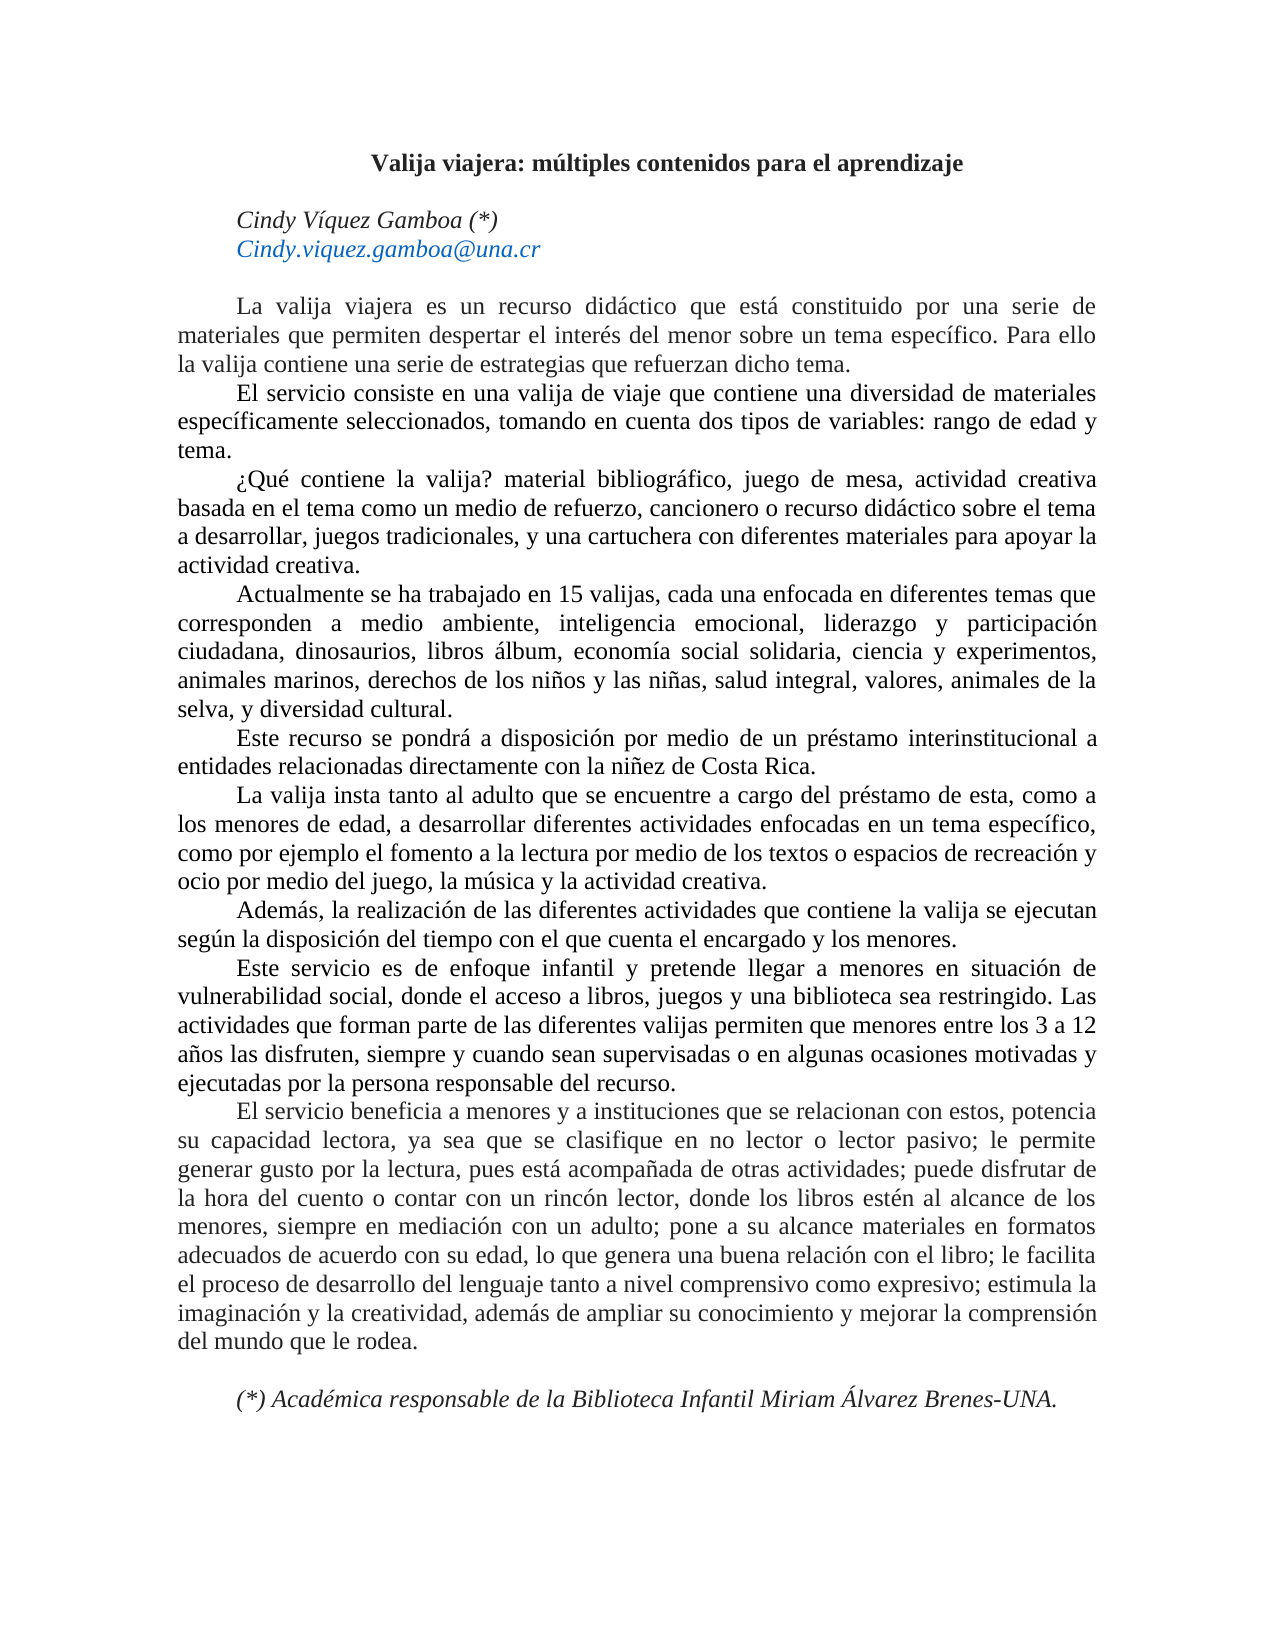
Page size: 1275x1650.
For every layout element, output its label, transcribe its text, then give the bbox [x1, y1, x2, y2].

text La valija insta tanto al adulto que se encuentre a cargo del préstamo de esta, como a los menores de edad, a desarrollar diferentes actividades enfocadas en un tema específico, como por ejemplo el fomento a la lectura por medio de los textos o espacios de recreación y ocio por medio del juego, la música y la actividad creativa. [177, 780, 1098, 895]
text Cindy.viquez.gamboa@una.cr [177, 234, 1098, 263]
text Actualmente se ha trabajado en 15 valijas, cada una enfocada en diferentes temas que corresponden a medio ambiente, inteligencia emocional, liderazgo y participación ciudadana, dinosaurios, libros álbum, economía social solidaria, ciencia y experimentos, animales marinos, derechos de los niños y las niñas, salud integral, valores, animales de la selva, y diversidad cultural. [177, 579, 1098, 723]
text Valija viajera: múltiples contenidos para el aprendizaje [177, 148, 1098, 176]
text (*) Académica responsable de la Biblioteca Infantil Miriam Álvarez Brenes-UNA. [177, 1384, 1098, 1413]
text ¿Qué contiene la valija? material bibliográfico, juego de mesa, actividad creativa basada en el tema como un medio de refuerzo, cancionero o recurso didáctico sobre el tema a desarrollar, juegos tradicionales, y una cartuchera con diferentes materiales para apoyar la actividad creativa. [177, 464, 1098, 579]
text Este recurso se pondrá a disposición por medio de un préstamo interinstitucional a entidades relacionadas directamente con la niñez de Costa Rica. [177, 723, 1098, 780]
text Además, la realización de las diferentes actividades que contiene la valija se ejecutan según la disposición del tiempo con el que cuenta el encargado y los menores. [177, 895, 1098, 953]
text Este servicio es de enfoque infantil y pretende llegar a menores en situación de vulnerabilidad social, donde el acceso a libros, juegos y una biblioteca sea restringido. Las actividades que forman parte de las diferentes valijas permiten que menores entre los 3 a 12 años las disfruten, siempre y cuando sean supervisadas o en algunas ocasiones motivadas y ejecutadas por la persona responsable del recurso. [177, 953, 1098, 1096]
text El servicio consiste en una valija de viaje que contiene una diversidad de materiales específicamente seleccionados, tomando en cuenta dos tipos de variables: rango de edad y tema. [177, 378, 1098, 464]
text La valija viajera es un recurso didáctico que está constituido por una serie de materiales que permiten despertar el interés del menor sobre un tema específico. Para ello la valija contiene una serie de estrategias que refuerzan dicho tema. [177, 291, 1098, 378]
text Cindy Víquez Gamboa (*) [177, 205, 1098, 234]
text El servicio beneficia a menores y a instituciones que se relacionan con estos, potencia su capacidad lectora, ya sea que se clasifique en no lector o lector pasivo; le permite generar gusto por la lectura, pues está acompañada de otras actividades; puede disfrutar de la hora del cuento o contar con un rincón lector, donde los libros estén al alcance de los menores, siempre en mediación con un adulto; pone a su alcance materiales en formatos adecuados de acuerdo con su edad, lo que genera una buena relación con el libro; le facilita el proceso de desarrollo del lenguaje tanto a nivel comprensivo como expresivo; estimula la imaginación y la creatividad, además de ampliar su conocimiento y mejorar la comprensión del mundo que le rodea. [177, 1096, 1098, 1355]
